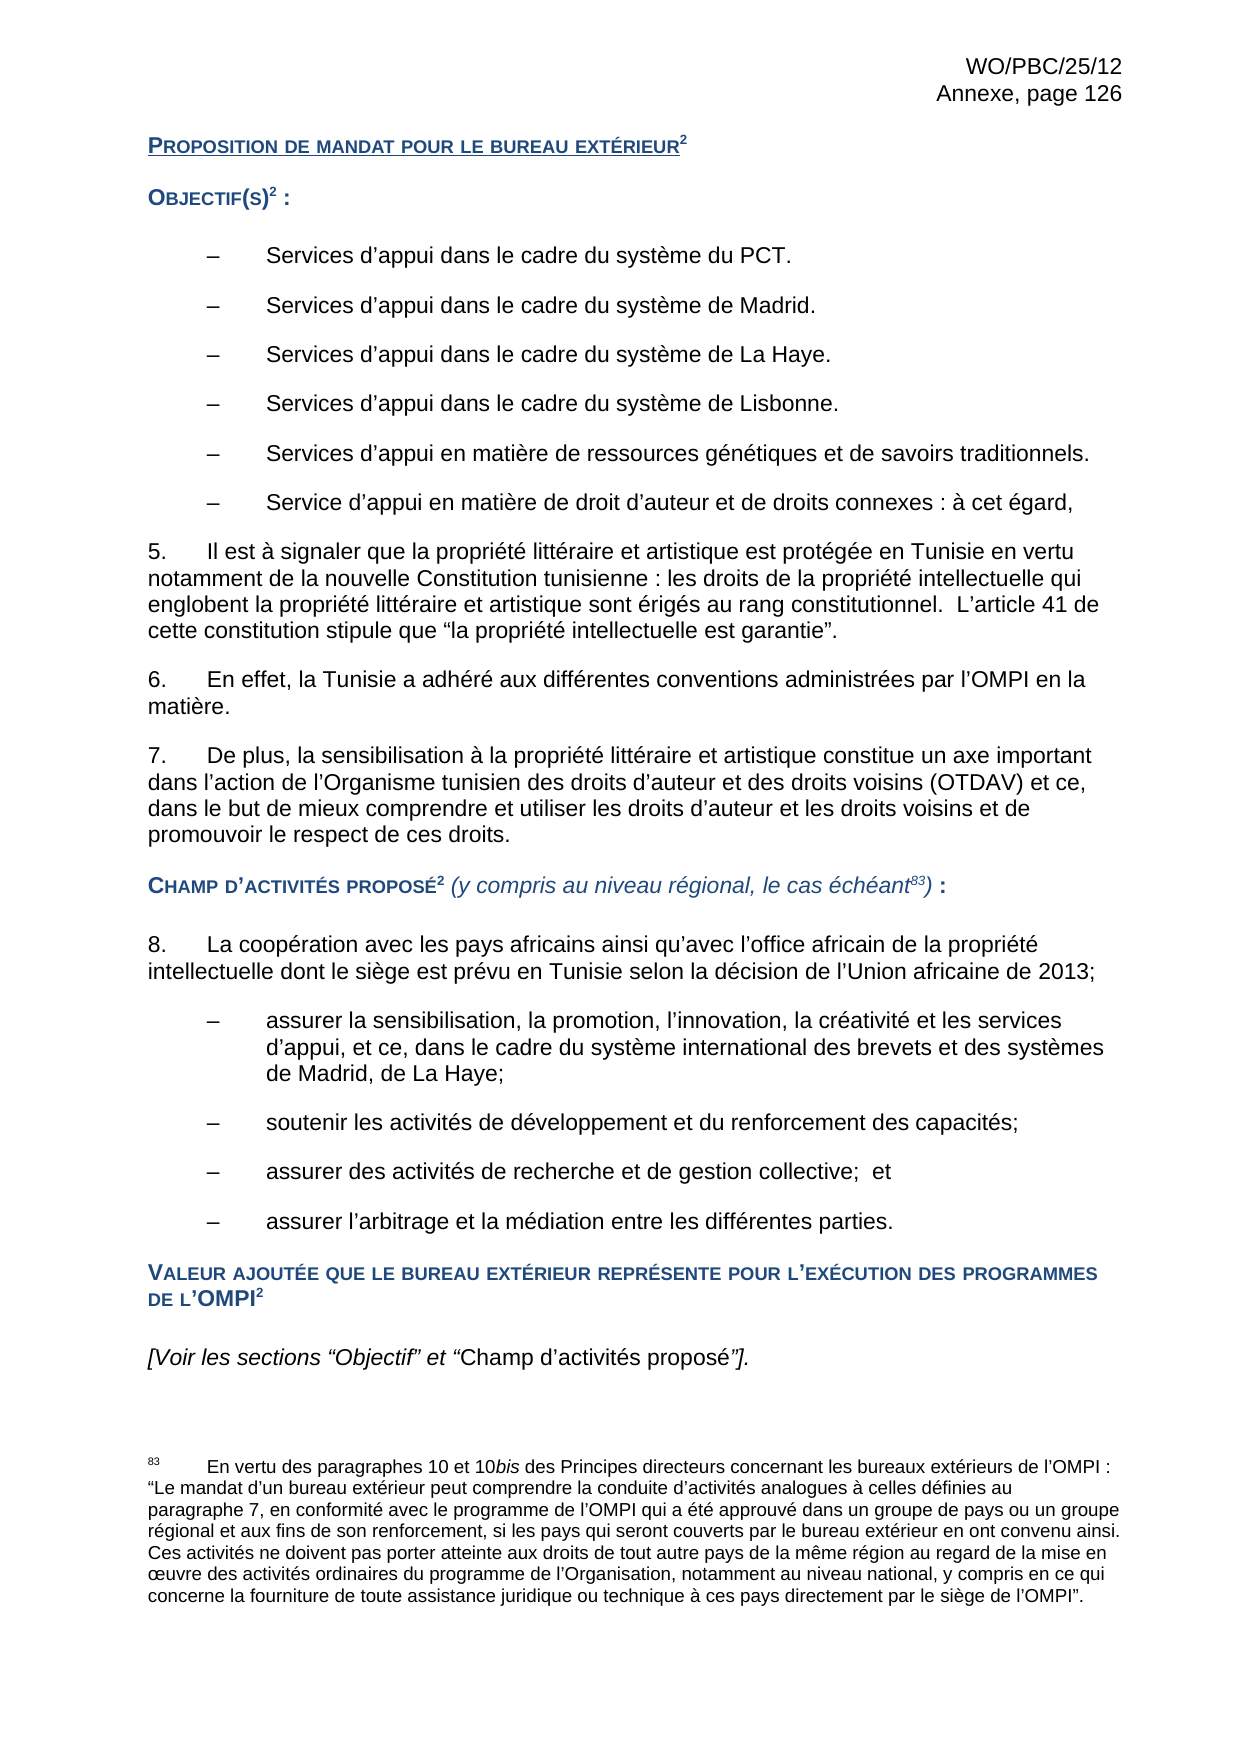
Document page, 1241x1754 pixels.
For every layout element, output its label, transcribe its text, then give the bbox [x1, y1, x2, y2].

list Services d’appui en matière de ressources génétiques et de savoirs traditionnels. [207, 439, 1122, 466]
list Services d’appui dans le cadre du système de Lisbonne. [207, 390, 1122, 417]
text La coopération avec les pays africains ainsi qu’avec l’office africain de la propriété intellectuelle dont le siège est prévu en Tunisie selon la décision de l’Union africaine de 2013; [148, 931, 1122, 984]
list Services d’appui dans le cadre du système de Madrid. [207, 292, 1122, 318]
subtitle Champ d’activités proposé2 (y compris au niveau régional, le cas échéant) : [148, 872, 1122, 899]
list Service d’appui en matière de droit d’auteur et de droits connexes : à cet égard, [207, 489, 1122, 515]
text En effet, la Tunisie a adhéré aux différentes conventions administrées par l’OMPI en la matière. [148, 666, 1122, 719]
subtitle Objectif(s)2 : [148, 183, 1122, 210]
list soutenir les activités de développement et du renforcement des capacités; [207, 1109, 1122, 1135]
text Il est à signaler que la propriété littéraire et artistique est protégée en Tunisie en vertu notamment de la nouvelle Constitution tunisienne : les droits de la propriété intellectuelle qui englobent la propriété littéraire et artistique sont érigés au rang constitutionnel. L’article 41 de cette constitution stipule que “la propriété intellectuelle est garantie”. [148, 538, 1122, 643]
list [Voir les sections “Objectif” et “Champ d’activités proposé”]. [148, 1344, 1122, 1371]
text De plus, la sensibilisation à la propriété littéraire et artistique constitue un axe important dans l’action de l’Organisme tunisien des droits d’auteur et des droits voisins (OTDAV) et ce, dans le but de mieux comprendre et utiliser les droits d’auteur et les droits voisins et de promouvoir le respect de ces droits. [148, 742, 1122, 847]
list assurer l’arbitrage et la médiation entre les différentes parties. [207, 1208, 1122, 1234]
list Services d’appui dans le cadre du système de La Haye. [207, 341, 1122, 367]
subtitle Proposition de mandat pour le bureau extérieur2 [148, 132, 1122, 158]
subtitle Valeur ajoutée que le bureau extérieur représente pour l’exécution des programmes de l’OMPI2 [148, 1259, 1122, 1312]
list Services d’appui dans le cadre du système du PCT. [207, 242, 1122, 269]
list assurer des activités de recherche et de gestion collective; et [207, 1158, 1122, 1185]
list assurer la sensibilisation, la promotion, l’innovation, la créativité et les services d’appui, et ce, dans le cadre du système international des brevets et des systèmes de Madrid, de La Haye; [207, 1007, 1122, 1086]
